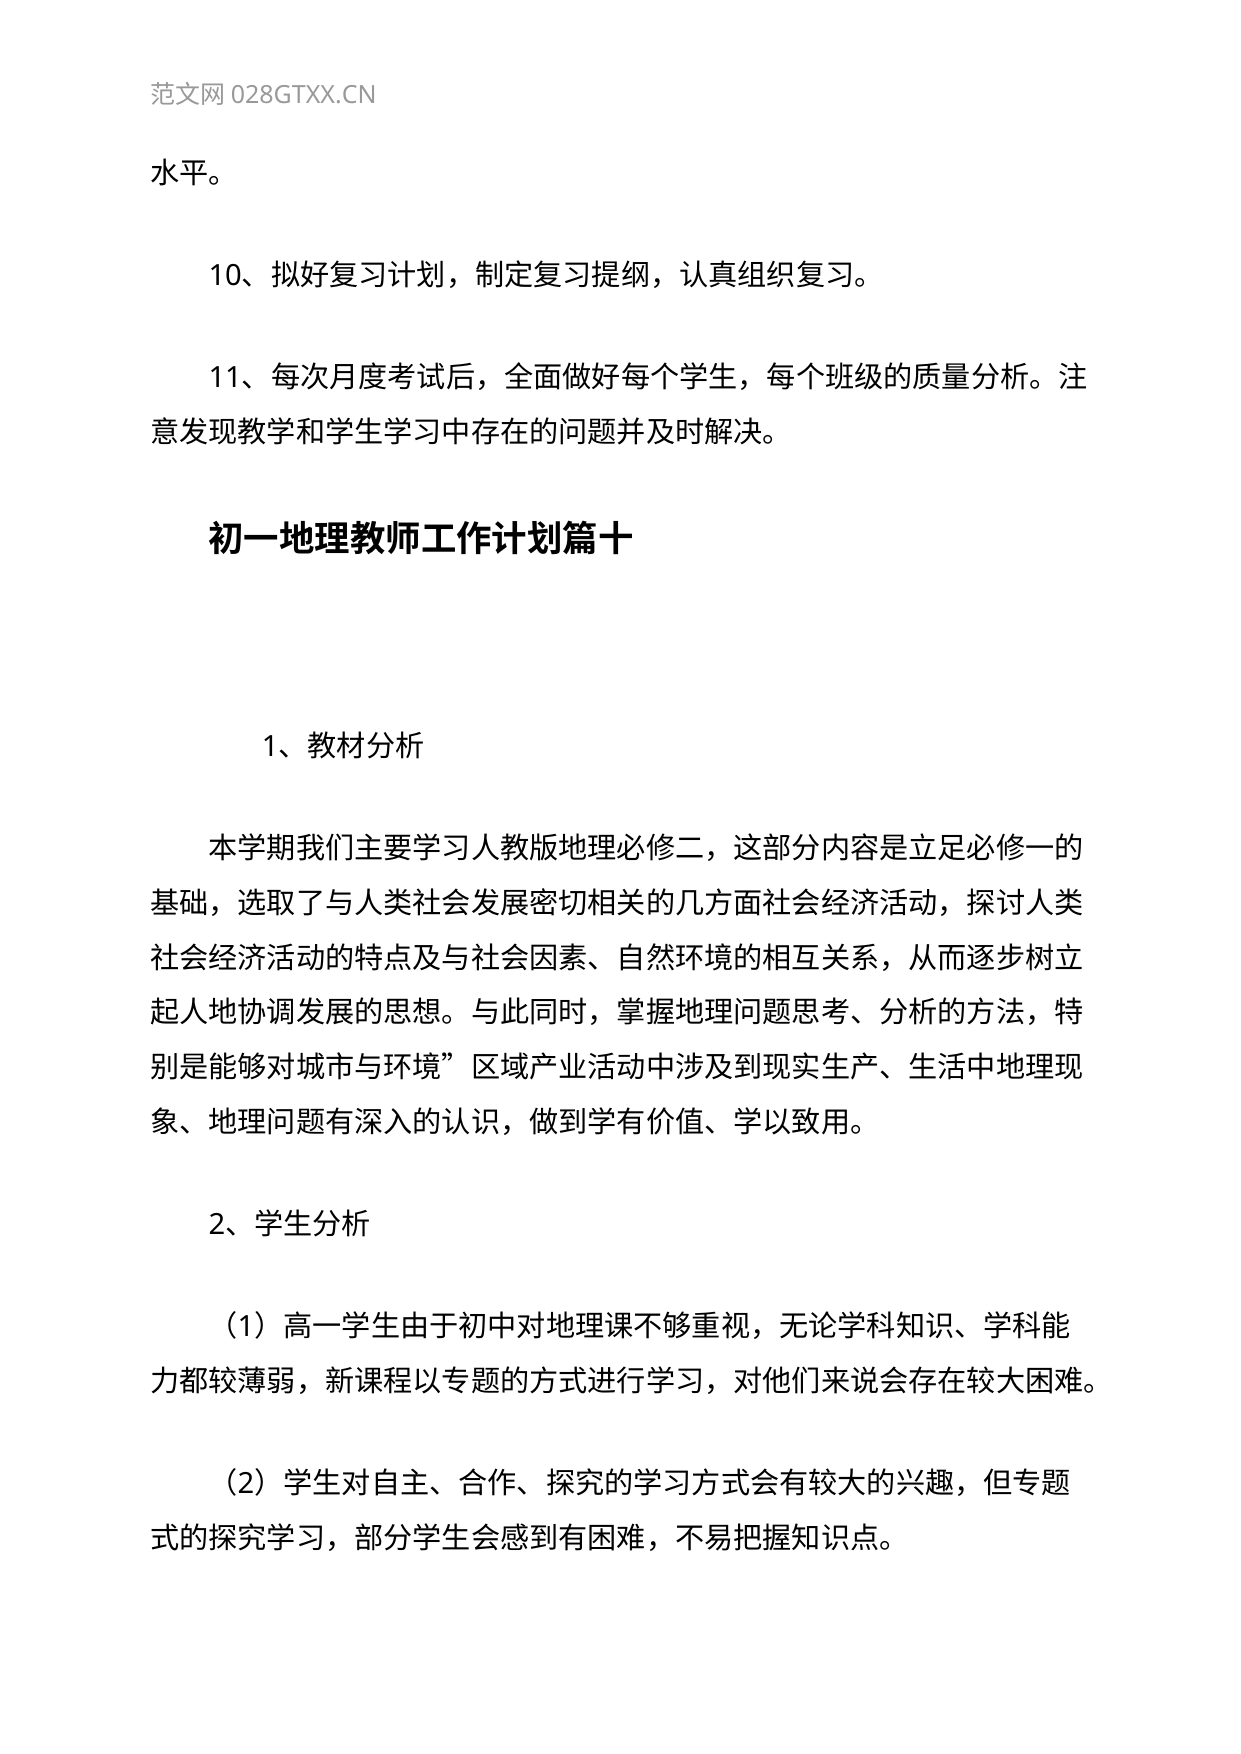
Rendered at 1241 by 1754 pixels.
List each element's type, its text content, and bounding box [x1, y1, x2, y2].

text 1、教材分析 [150, 722, 1090, 765]
text 10、拟好复习计划，制定复习提纲，认真组织复习。 [150, 252, 1090, 294]
text 本学期我们主要学习人教版地理必修二，这部分内容是立足必修一的基础，选取了与人类社会发展密切相关的几方面社会经济活动，探讨人类社会经济活动的特点及与社会因素、自然环境的相互关系，从而逐步树立起人地协调发展的思想。与此同时，掌握地理问题思考、分析的方法，特别是能够对城市与环境”区域产业活动中涉及到现实生产、生活中地理现象、地理问题有深入的认识，做到学有价值、学以致用。 [150, 824, 1090, 1141]
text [150, 150, 1090, 192]
text 2、学生分析 [150, 1201, 1090, 1243]
text 11、每次月度考试后，全面做好每个学生，每个班级的质量分析。注意发现教学和学生学习中存在的问题并及时解决。 [150, 354, 1090, 451]
text 初一地理教师工作计划篇十 [150, 511, 1090, 562]
text （1）高一学生由于初中对地理课不够重视，无论学科知识、学科能力都较薄弱，新课程以专题的方式进行学习，对他们来说会存在较大困难。 [150, 1303, 1090, 1400]
text （2）学生对自主、合作、探究的学习方式会有较大的兴趣，但专题式的探究学习，部分学生会感到有困难，不易把握知识点。 [150, 1459, 1090, 1557]
